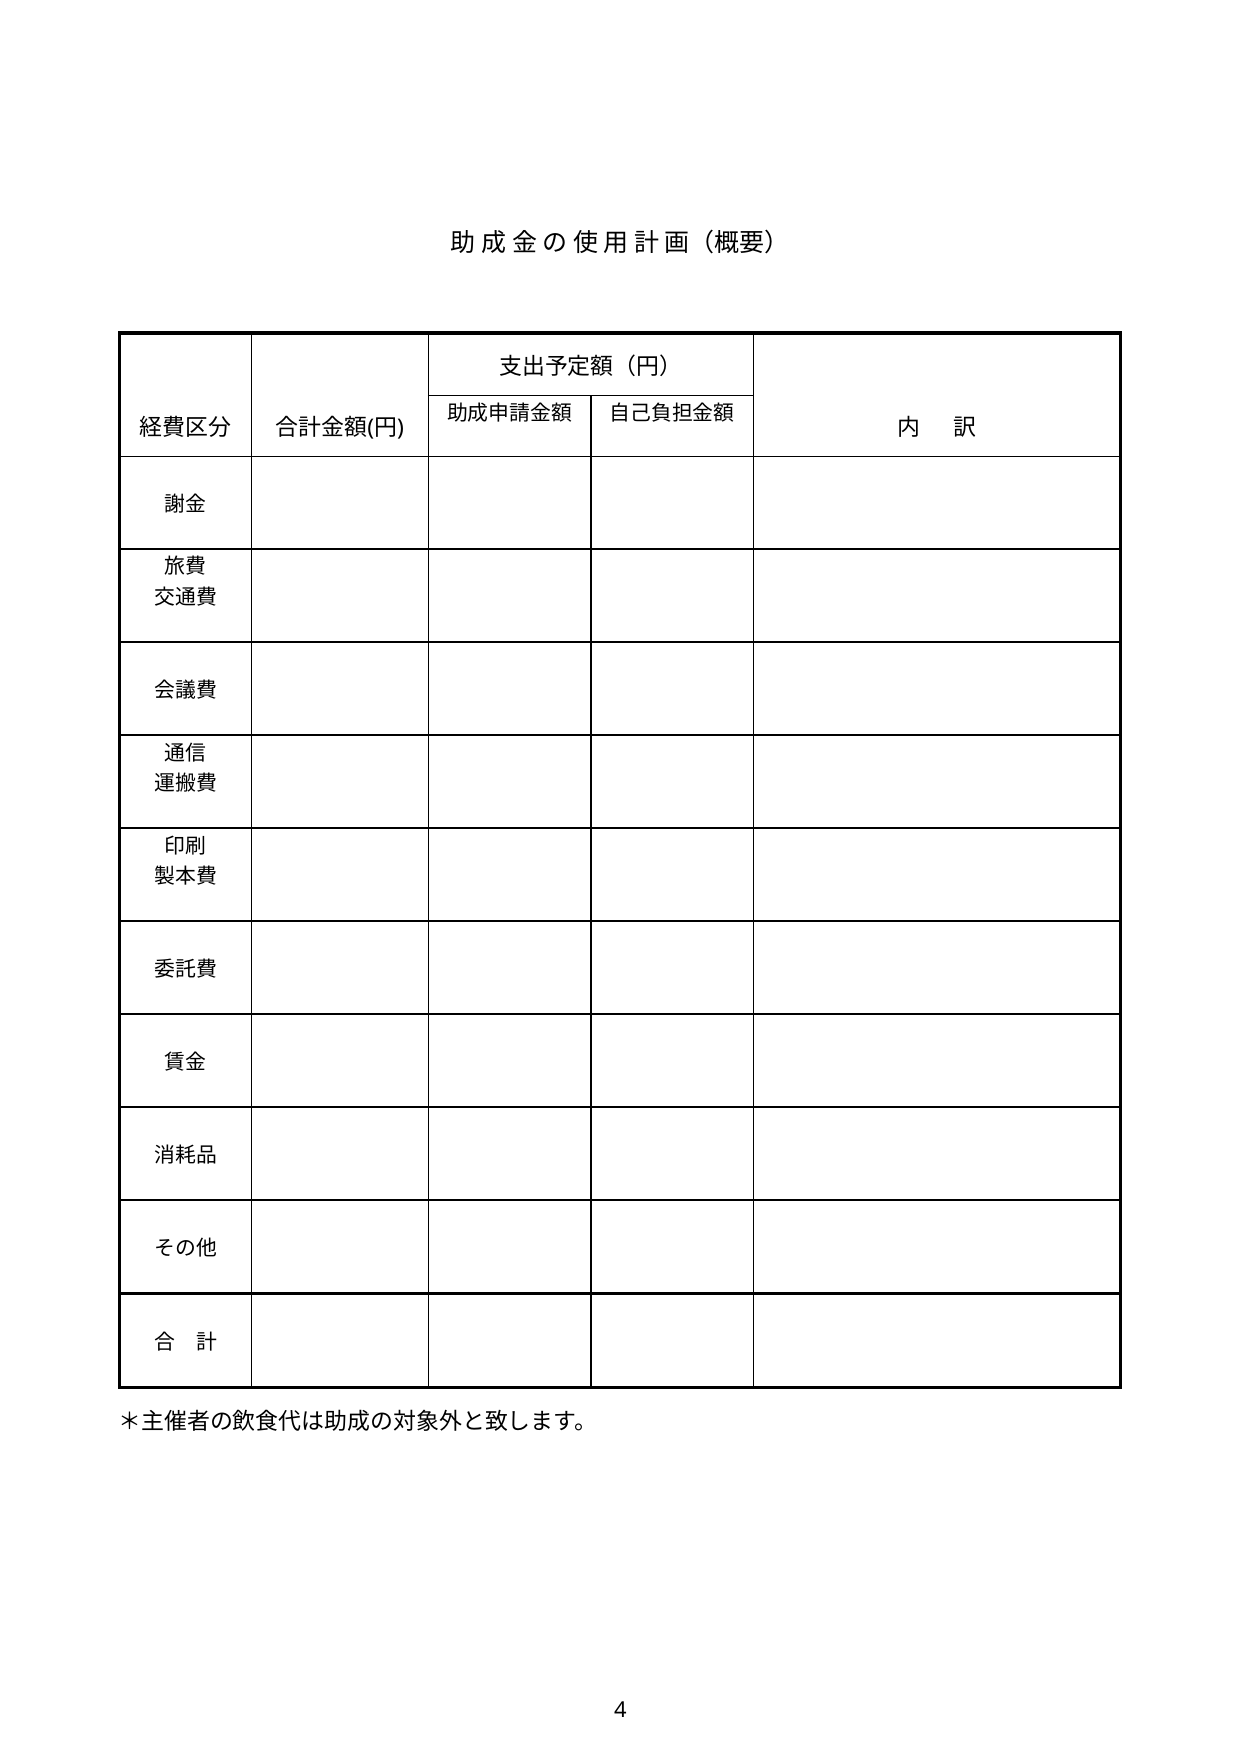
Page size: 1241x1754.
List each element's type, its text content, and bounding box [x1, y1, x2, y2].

table_cell [429, 736, 590, 827]
table_cell [754, 1201, 1119, 1292]
table_cell [252, 1295, 428, 1386]
table_cell [754, 643, 1119, 734]
table_cell [252, 1108, 428, 1199]
table_cell その他 [121, 1201, 251, 1292]
table_cell [252, 922, 428, 1013]
table_cell 賃金 [121, 1015, 251, 1106]
table_cell [429, 829, 590, 920]
table_cell [252, 1201, 428, 1292]
table_cell [252, 457, 428, 548]
table_cell 旅費 交通費 [121, 550, 251, 641]
table_cell [592, 736, 753, 827]
table_cell 合 計 [121, 1295, 251, 1386]
table_cell [592, 1295, 753, 1386]
table_cell 印刷 製本費 [121, 829, 251, 920]
table_cell [592, 922, 753, 1013]
text ＊主催者の飲食代は助成の対象外と致します。 [118, 1389, 1039, 1450]
table_cell [754, 457, 1119, 548]
table_cell 会議費 [121, 643, 251, 734]
table_cell [429, 1295, 590, 1386]
table_cell 謝金 [121, 457, 251, 548]
table_cell [252, 736, 428, 827]
table_cell [429, 550, 590, 641]
table_cell [252, 643, 428, 734]
table_cell [429, 1015, 590, 1106]
table_cell [429, 457, 590, 548]
text 助 成 金 の 使 用 計 画（概要） [118, 210, 1122, 271]
table_header 支出予定額（円） [429, 335, 753, 395]
table_header 経費区分 [121, 335, 251, 456]
table_cell 通信 運搬費 [121, 736, 251, 827]
table_header 内 訳 [754, 335, 1119, 456]
table_cell [754, 1295, 1119, 1386]
table_cell [592, 1015, 753, 1106]
table_cell [592, 643, 753, 734]
table_cell [429, 1108, 590, 1199]
table_cell 委託費 [121, 922, 251, 1013]
table_cell [592, 457, 753, 548]
table_cell [754, 736, 1119, 827]
table_cell 助成申請金額 [429, 396, 590, 456]
table_header 合計金額(円) [252, 335, 428, 456]
table_cell [592, 829, 753, 920]
table_cell [429, 1201, 590, 1292]
table_cell [252, 1015, 428, 1106]
table_cell [429, 922, 590, 1013]
table_cell [754, 829, 1119, 920]
table_cell [754, 922, 1119, 1013]
table_cell [592, 550, 753, 641]
table_cell 自己負担金額 [592, 396, 753, 456]
table_cell [754, 550, 1119, 641]
table_cell [592, 1108, 753, 1199]
table_cell [592, 1201, 753, 1292]
table_cell [252, 550, 428, 641]
table_cell [429, 643, 590, 734]
table_cell [754, 1108, 1119, 1199]
table_cell 消耗品 [121, 1108, 251, 1199]
table_cell [252, 829, 428, 920]
table_cell [754, 1015, 1119, 1106]
